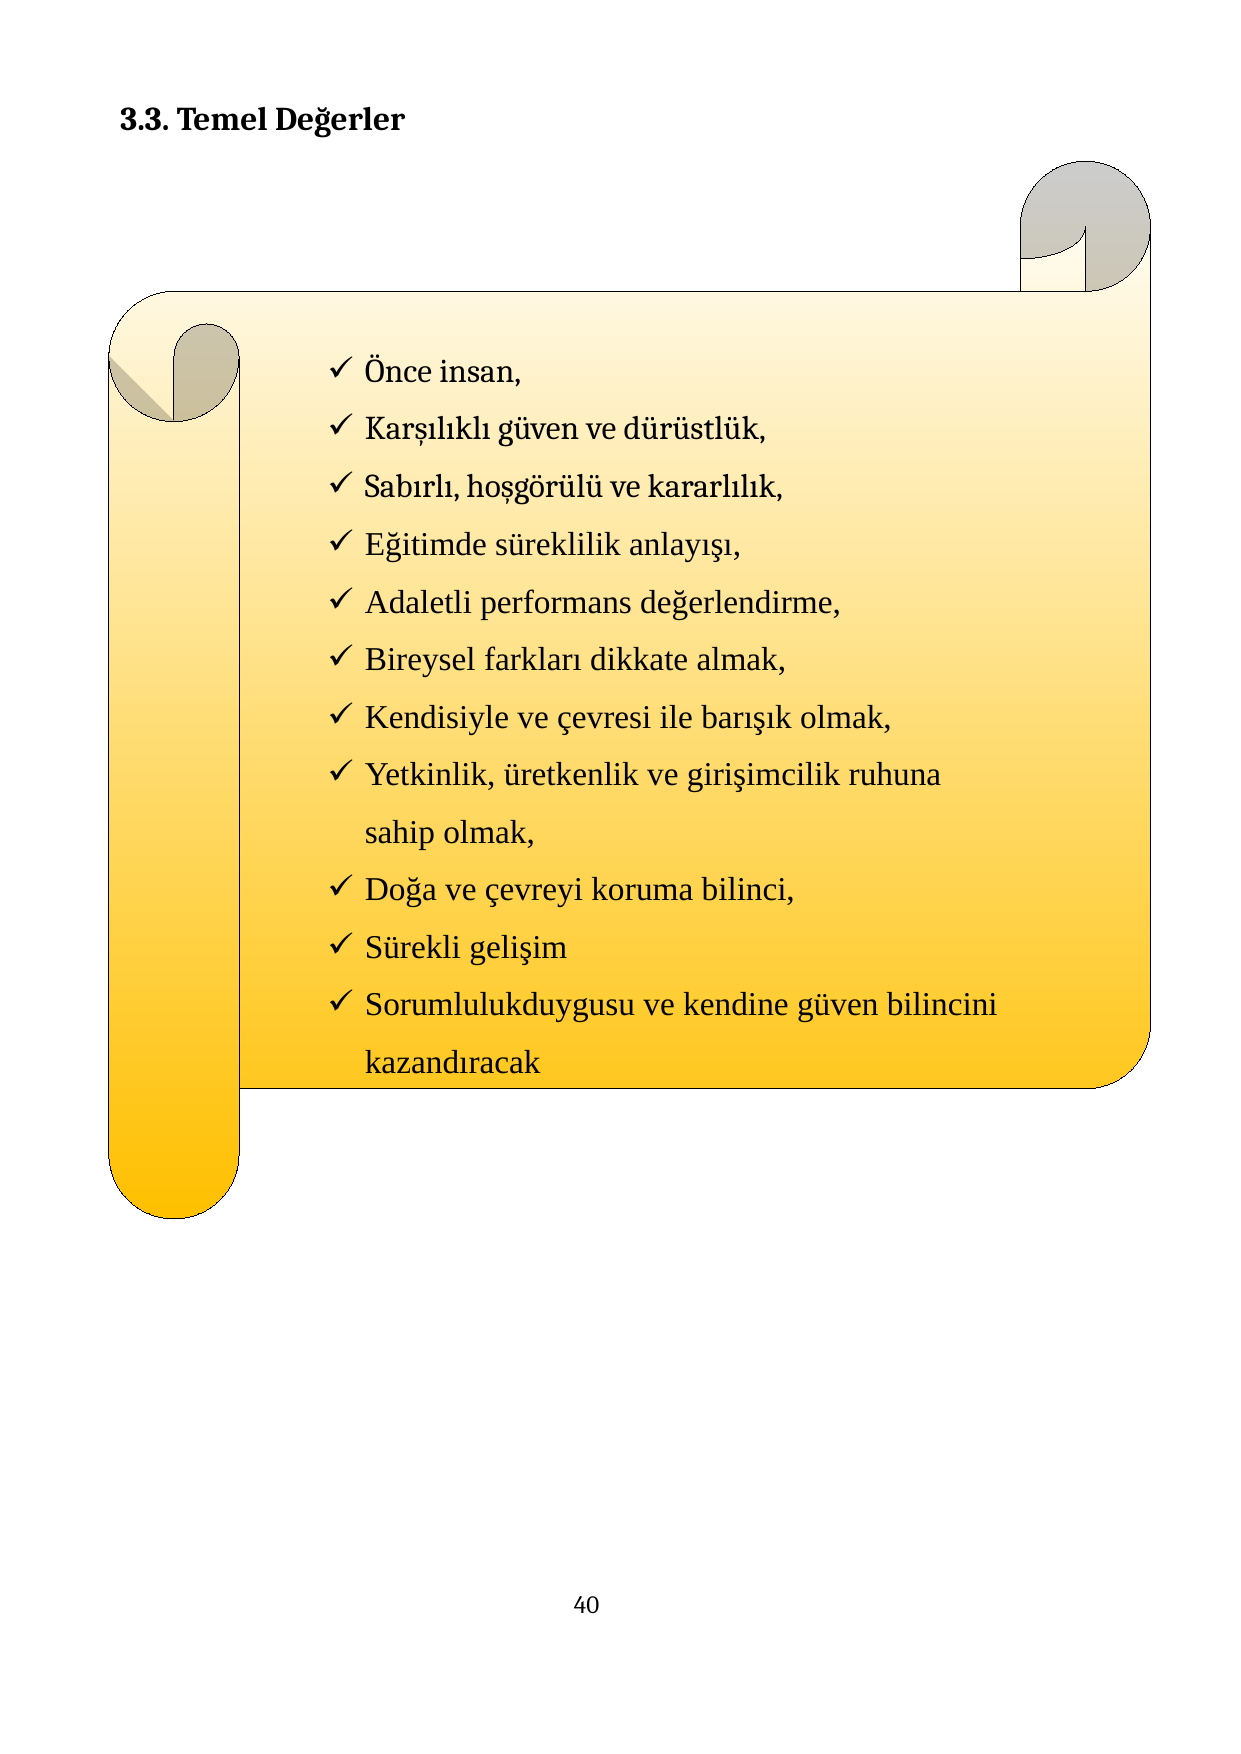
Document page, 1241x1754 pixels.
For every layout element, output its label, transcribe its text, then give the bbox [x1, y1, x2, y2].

subtitle 3.3. Temel Değerler [120, 100, 1198, 139]
